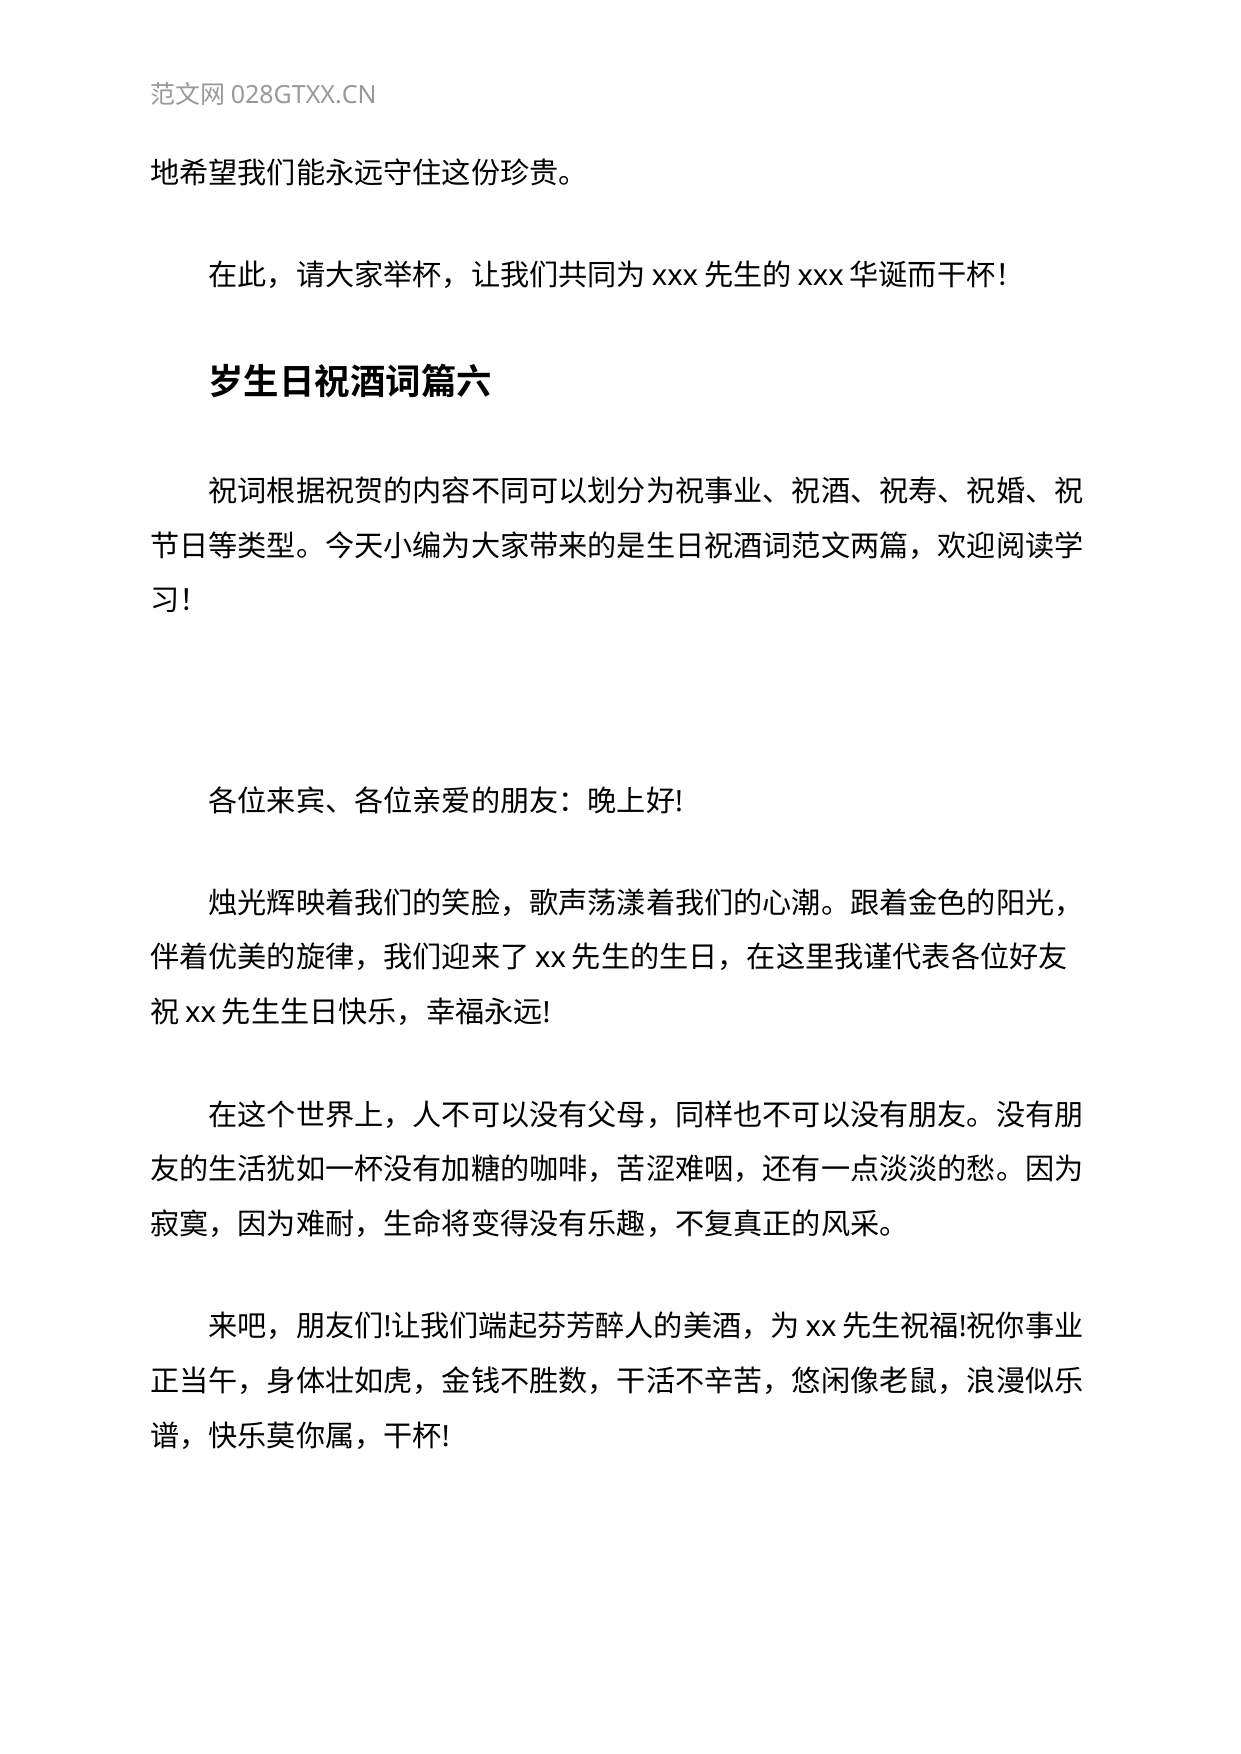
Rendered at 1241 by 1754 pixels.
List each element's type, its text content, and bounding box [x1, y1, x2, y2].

text 烛光辉映着我们的笑脸，歌声荡漾着我们的心潮。跟着金色的阳光，伴着优美的旋律，我们迎来了xx先生的生日，在这里我谨代表各位好友祝xx先生生日快乐，幸福永远! [150, 879, 1090, 1031]
text 岁生日祝酒词篇六 [150, 354, 1090, 405]
text 来吧，朋友们!让我们端起芬芳醉人的美酒，为xx先生祝福!祝你事业正当午，身体壮如虎，金钱不胜数，干活不辛苦，悠闲像老鼠，浪漫似乐谱，快乐莫你属，干杯! [150, 1303, 1090, 1455]
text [150, 150, 1090, 192]
text 在此，请大家举杯，让我们共同为xxx先生的xxx华诞而干杯！ [150, 252, 1090, 294]
text 各位来宾、各位亲爱的朋友：晚上好! [150, 777, 1090, 819]
text 祝词根据祝贺的内容不同可以划分为祝事业、祝酒、祝寿、祝婚、祝节日等类型。今天小编为大家带来的是生日祝酒词范文两篇，欢迎阅读学习！ [150, 467, 1090, 619]
text 在这个世界上，人不可以没有父母，同样也不可以没有朋友。没有朋友的生活犹如一杯没有加糖的咖啡，苦涩难咽，还有一点淡淡的愁。因为寂寞，因为难耐，生命将变得没有乐趣，不复真正的风采。 [150, 1091, 1090, 1243]
